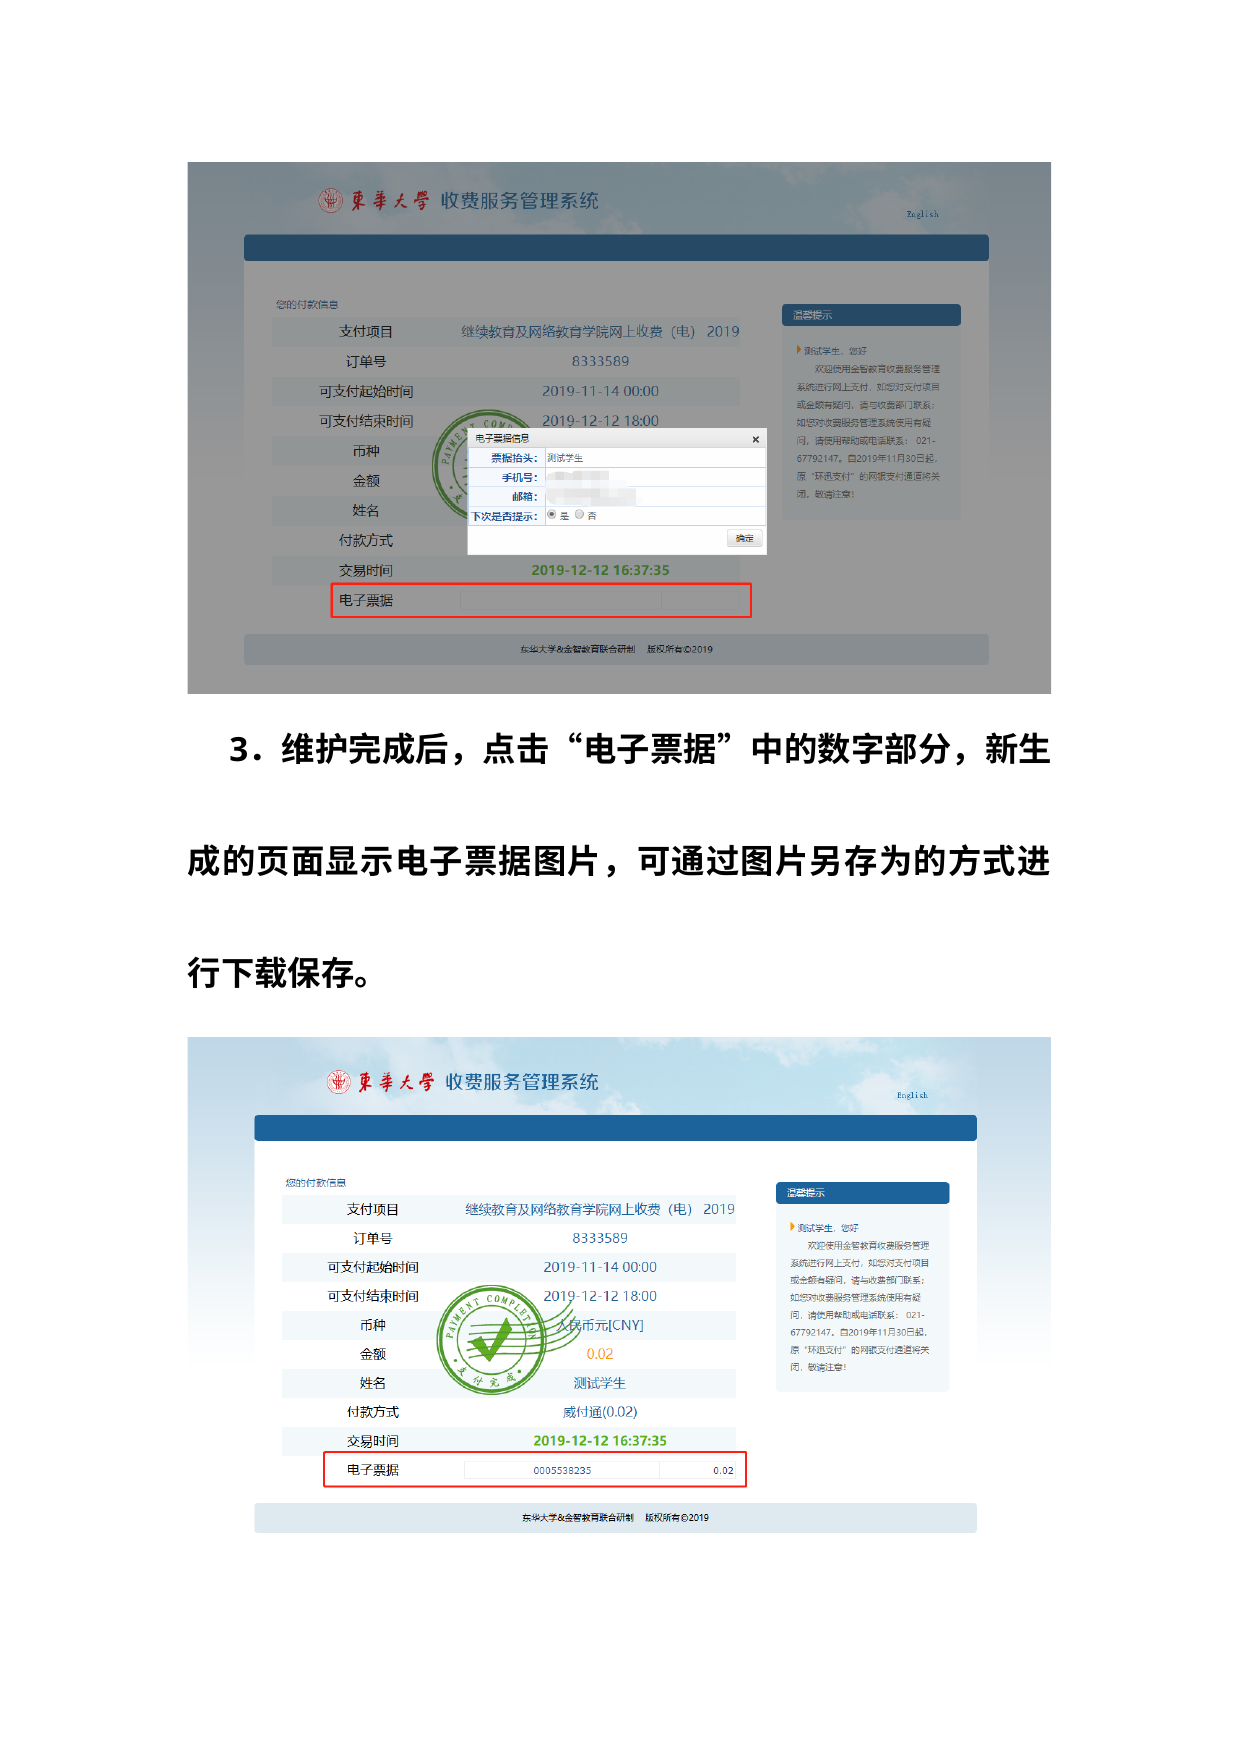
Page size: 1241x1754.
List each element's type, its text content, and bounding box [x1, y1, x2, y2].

picture [187, 1037, 1051, 1548]
picture [187, 162, 1052, 694]
subtitle 维护完成后，点击“电子票据”中的数字部分，新生成的页面显示电子票据图片，可通过图片另存为的方式进行下载保存。 [187, 714, 1053, 1003]
